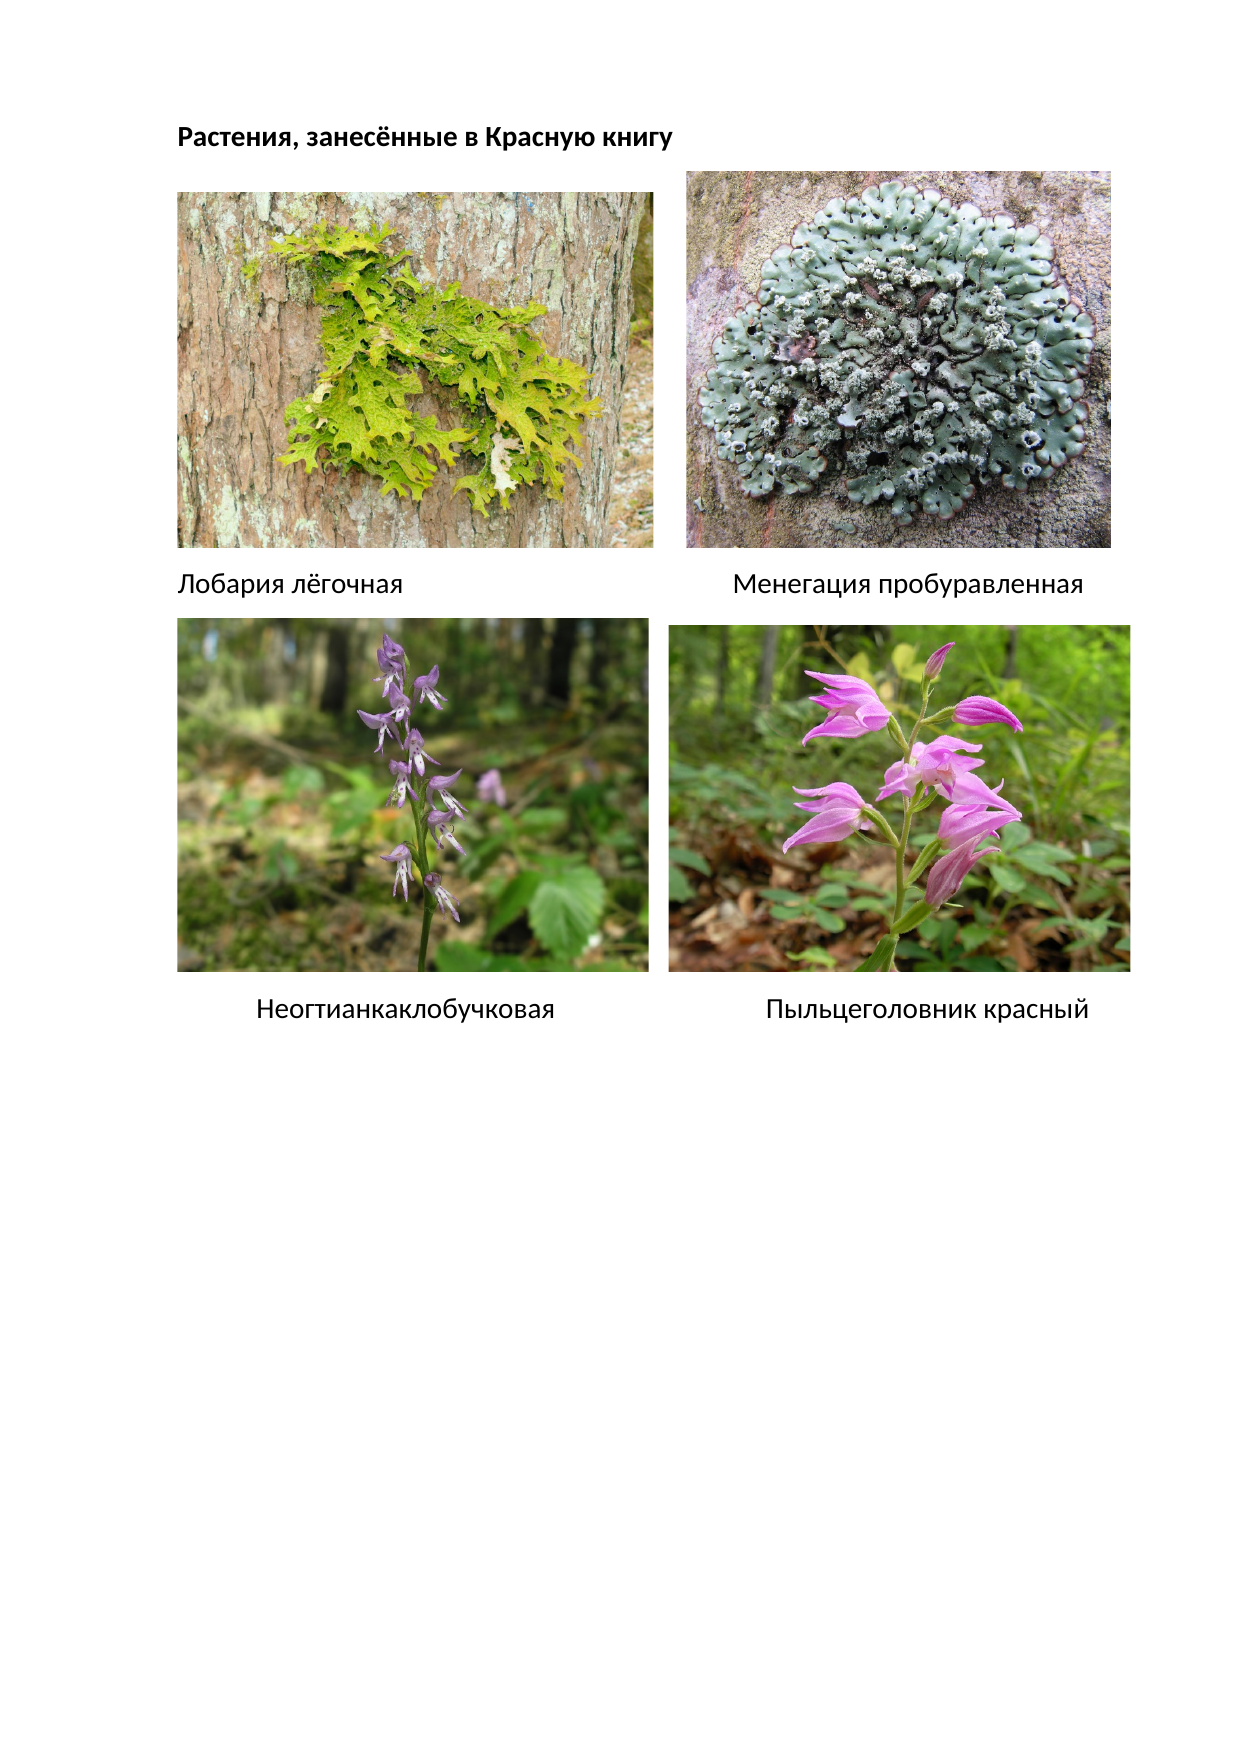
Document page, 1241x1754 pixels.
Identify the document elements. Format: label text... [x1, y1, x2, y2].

text Неогтианкаклобучковая Пыльцеголовник красный [177, 990, 1152, 1026]
picture [177, 192, 654, 548]
picture [668, 625, 1131, 972]
picture [686, 171, 1111, 548]
text Лобария лёгочная Менегация пробуравленная [177, 565, 1152, 601]
picture [177, 618, 649, 972]
text Растения, занесённые в Красную книгу [177, 118, 1152, 154]
